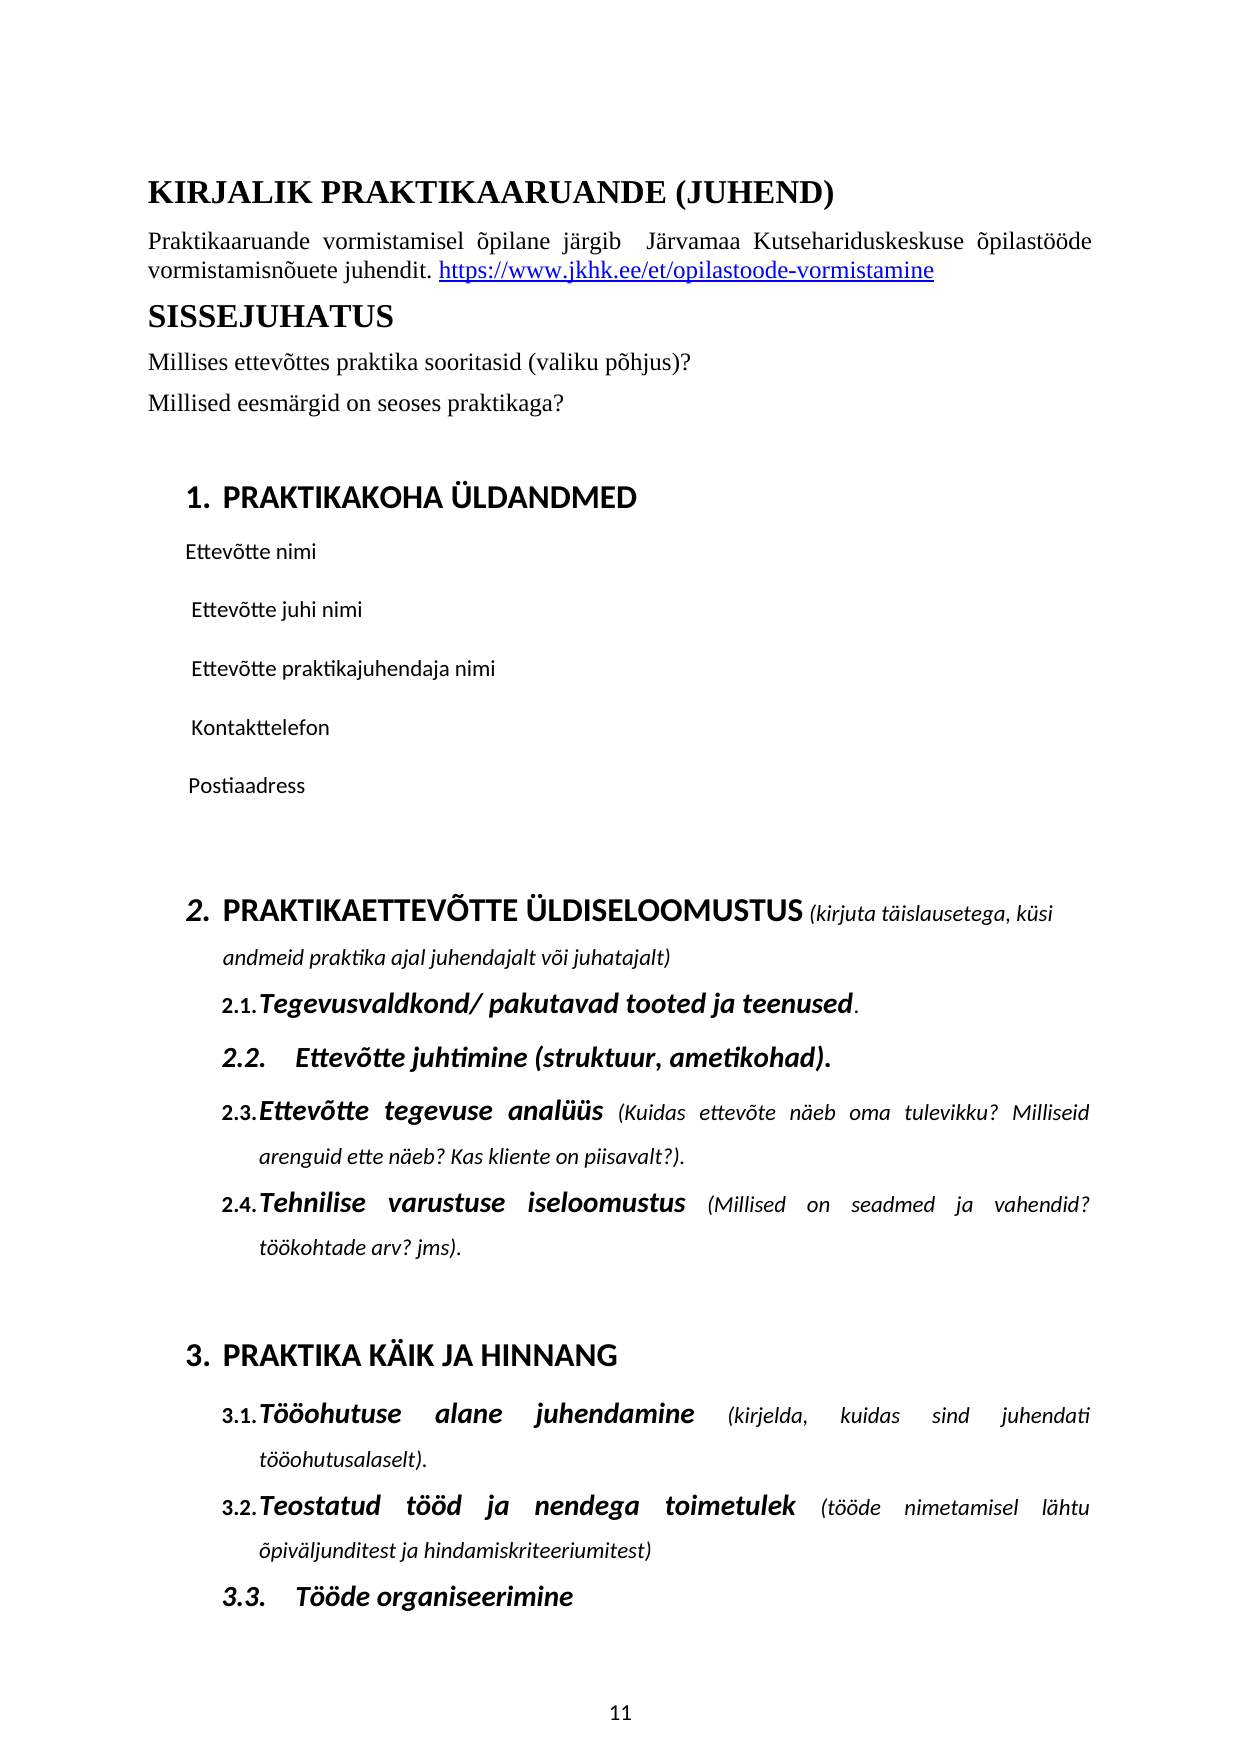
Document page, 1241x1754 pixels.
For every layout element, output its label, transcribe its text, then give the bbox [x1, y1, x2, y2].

text Postiaadress [75, 771, 1093, 799]
text SISSEJUHATUS [148, 296, 1093, 335]
list PRAKTIKAETTEVÕTTE ÜLDISELOOMUSTUS (kirjuta täislausetega, küsi andmeid praktika ajal juhendajalt või juhatajalt) [185, 889, 1093, 971]
list PRAKTIKA KÄIK JA HINNANG [185, 1334, 1093, 1375]
list Teostatud tööd ja nendega toimetulek (tööde nimetamisel lähtu õpiväljunditest ja hindamiskriteeriumitest) [221, 1487, 1093, 1564]
list Tehnilise varustuse iseloomustus (Millised on seadmed ja vahendid? töökohtade arv? jms). [221, 1184, 1093, 1261]
list Ettevõtte juhtimine (struktuur, ametikohad). [221, 1039, 1093, 1074]
list PRAKTIKAKOHA ÜLDANDMED [185, 476, 1093, 517]
text Millised eesmärgid on seoses praktikaga? [148, 388, 1093, 417]
text Praktikaaruande vormistamisel õpilane järgib Järvamaa Kutsehariduskeskuse õpilastööde vormistamisnõuete juhendit. https://www.jkhk.ee/et/opilastoode-vormistamine [148, 226, 1093, 284]
list Tegevusvaldkond/ pakutavad tooted ja teenused. [221, 985, 1093, 1021]
text Kontakttelefon [150, 713, 1093, 741]
list Ettevõtte tegevuse analüüs (Kuidas ettevõte näeb oma tulevikku? Milliseid arenguid ette näeb? Kas kliente on piisavalt?). [221, 1092, 1093, 1170]
text Ettevõtte juhi nimi [150, 596, 1093, 623]
text Millises ettevõttes praktika sooritasid (valiku põhjus)? [148, 347, 1093, 376]
list Tööde organiseerimine [221, 1578, 1093, 1614]
subtitle KIRJALIK PRAKTIKAARUANDE (juhend) [148, 173, 1093, 211]
list Tööohutuse alane juhendamine (kirjelda, kuidas sind juhendati tööohutusalaselt). [221, 1395, 1093, 1473]
text Ettevõtte nimi [185, 537, 1093, 565]
text Ettevõtte praktikajuhendaja nimi [150, 654, 1093, 682]
